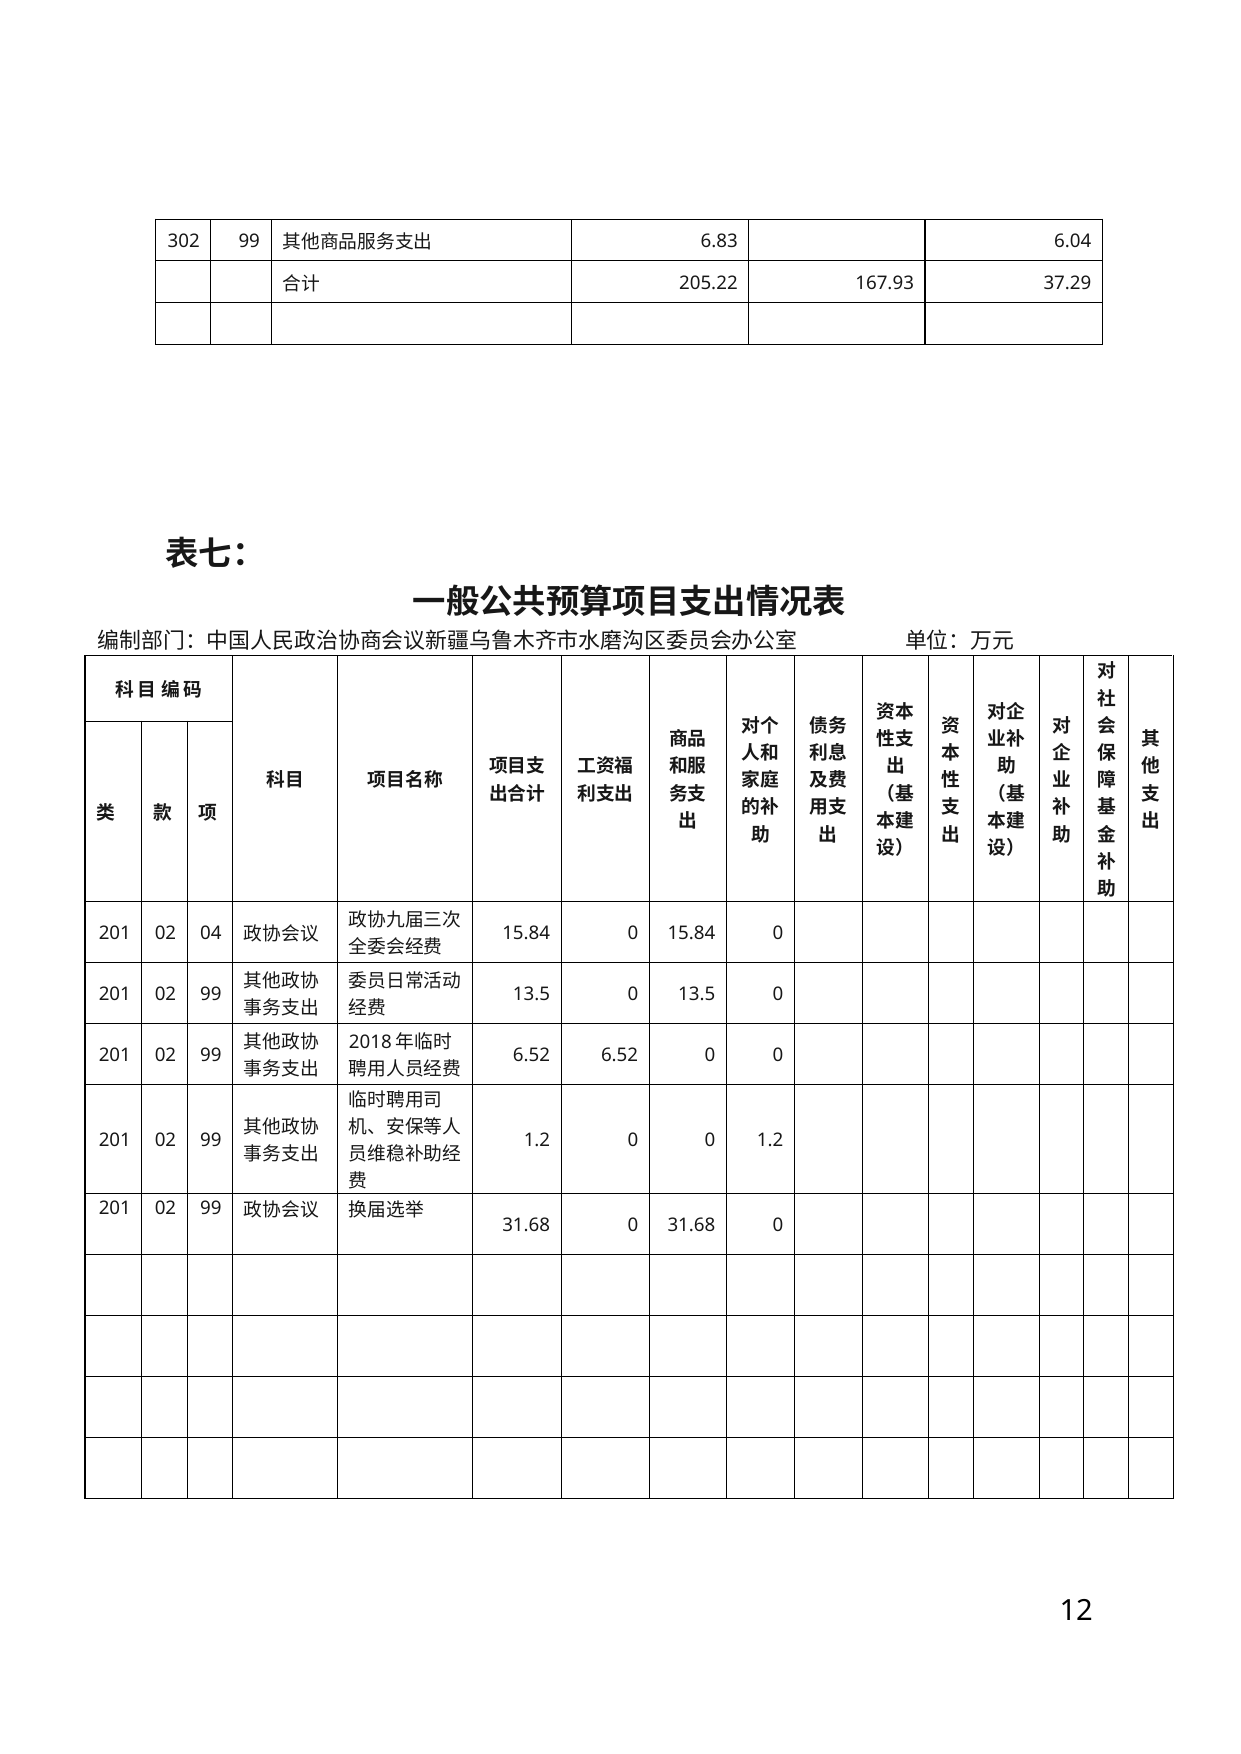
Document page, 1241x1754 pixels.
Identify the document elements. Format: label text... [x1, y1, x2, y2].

table_cell 02 [142, 1194, 187, 1254]
table_cell 委员日常活动经费 [338, 963, 472, 1023]
table_cell [929, 1085, 973, 1193]
table_cell [974, 1085, 1039, 1193]
table_cell [1084, 1316, 1128, 1376]
table_cell [188, 1438, 232, 1498]
table_cell 2018年临时聘用人员经费 [338, 1024, 472, 1083]
table_cell [650, 1255, 726, 1315]
table_cell 0 [727, 1194, 794, 1254]
table_cell 科 目 编 码 [86, 656, 232, 721]
table_cell 201 [86, 963, 141, 1023]
table_cell [1129, 1194, 1173, 1254]
table_cell [650, 1316, 726, 1376]
table_cell [86, 1377, 141, 1437]
table_cell 项 [188, 722, 232, 901]
table_cell 0 [562, 1194, 649, 1254]
table_cell 对企业补助 [1040, 656, 1083, 901]
table_cell [86, 1255, 141, 1315]
table_cell [156, 303, 210, 344]
table_cell [795, 902, 862, 962]
table_cell 13.5 [650, 963, 726, 1023]
table_cell [1040, 1085, 1083, 1193]
table_cell [562, 1377, 649, 1437]
table_cell [1040, 963, 1083, 1023]
table_cell 0 [562, 963, 649, 1023]
table_cell 政协会议 [233, 1194, 337, 1254]
table_cell 02 [142, 1085, 187, 1193]
table_cell 换届选举 [338, 1194, 472, 1254]
table_cell [233, 1255, 337, 1315]
table_cell [650, 1438, 726, 1498]
table_cell [142, 1438, 187, 1498]
table_cell [863, 963, 928, 1023]
table_cell 6.04 [926, 220, 1102, 260]
table_cell [338, 1438, 472, 1498]
table_cell [795, 1085, 862, 1193]
table_cell [863, 1316, 928, 1376]
table_cell [473, 1255, 561, 1315]
table_cell 其他政协事务支出 [233, 963, 337, 1023]
table_cell [974, 1316, 1039, 1376]
table_cell 合计 [272, 261, 571, 302]
table_cell [650, 1377, 726, 1437]
table_cell [1040, 1024, 1083, 1083]
table_cell [1129, 1255, 1173, 1315]
table_cell [473, 1316, 561, 1376]
table_cell 31.68 [650, 1194, 726, 1254]
table_cell [142, 1377, 187, 1437]
table_cell [572, 303, 748, 344]
table_cell [1129, 1085, 1173, 1193]
table_cell [562, 1438, 649, 1498]
table_cell [974, 963, 1039, 1023]
table_cell [188, 1255, 232, 1315]
table_cell [211, 261, 271, 302]
table_cell 99 [188, 1024, 232, 1083]
table_cell 其他商品服务支出 [272, 220, 571, 260]
table_cell 99 [188, 1194, 232, 1254]
table_cell [929, 1194, 973, 1254]
table_cell [1084, 1255, 1128, 1315]
table_cell [188, 1377, 232, 1437]
table_cell 02 [142, 1024, 187, 1083]
table_cell [974, 1024, 1039, 1083]
table_cell 0 [562, 1085, 649, 1193]
table_cell [1129, 1438, 1173, 1498]
table_cell [1040, 1438, 1083, 1498]
table_cell [1084, 1085, 1128, 1193]
table_cell 15.84 [650, 902, 726, 962]
table_cell 款 [142, 722, 187, 901]
table_cell [863, 1438, 928, 1498]
table_cell [233, 1377, 337, 1437]
table_header 一般公共预算项目支出情况表 编制部门：中国人民政治协商会议新疆乌鲁木齐市水磨沟区委员会办公室 单位：万元 [86, 575, 1172, 655]
table_cell [1084, 1377, 1128, 1437]
table_cell [926, 303, 1102, 344]
table_cell 对个人和家庭的补助 [727, 656, 794, 901]
table_cell [1040, 1377, 1083, 1437]
table_cell 15.84 [473, 902, 561, 962]
table_cell 政协九届三次全委会经费 [338, 902, 472, 962]
table_cell [795, 1438, 862, 1498]
table_cell [338, 1377, 472, 1437]
table_cell [1129, 1377, 1173, 1437]
table_cell [233, 1316, 337, 1376]
table_cell 1.2 [473, 1085, 561, 1193]
table_cell [86, 1316, 141, 1376]
table_cell 201 [86, 1085, 141, 1193]
table_cell [863, 1255, 928, 1315]
table_cell 类 [86, 722, 141, 901]
table_cell [974, 1255, 1039, 1315]
table_cell [1084, 1024, 1128, 1083]
table_cell 302 [156, 220, 210, 260]
table_cell [929, 1377, 973, 1437]
table_cell 0 [727, 963, 794, 1023]
table_cell 工资福利支出 [562, 656, 649, 901]
table_cell [929, 902, 973, 962]
table_cell [1084, 1194, 1128, 1254]
table_cell [1084, 902, 1128, 962]
table_cell [473, 1438, 561, 1498]
table_cell 99 [188, 1085, 232, 1193]
table_cell [727, 1255, 794, 1315]
table_cell 0 [727, 902, 794, 962]
table_cell [727, 1316, 794, 1376]
table_cell [338, 1316, 472, 1376]
table_cell 1.2 [727, 1085, 794, 1193]
table_cell [1129, 1316, 1173, 1376]
table_cell [929, 1316, 973, 1376]
table_cell 31.68 [473, 1194, 561, 1254]
table_cell 99 [211, 220, 271, 260]
table_cell [795, 1194, 862, 1254]
table_cell 商品和服务支出 [650, 656, 726, 901]
table_cell 0 [650, 1085, 726, 1193]
table_cell [1084, 963, 1128, 1023]
table_cell [863, 1194, 928, 1254]
table_cell 04 [188, 902, 232, 962]
table_cell 项目名称 [338, 656, 472, 901]
table_cell 13.5 [473, 963, 561, 1023]
table_cell 6.52 [562, 1024, 649, 1083]
table_cell 项目支出合计 [473, 656, 561, 901]
table_cell 02 [142, 902, 187, 962]
table_cell [1040, 1255, 1083, 1315]
table_cell 37.29 [926, 261, 1102, 302]
table_cell 0 [727, 1024, 794, 1083]
table_cell [338, 1255, 472, 1315]
table_cell [749, 220, 924, 260]
table_cell [795, 1024, 862, 1083]
table_cell [473, 1377, 561, 1437]
table_cell 99 [188, 963, 232, 1023]
table_cell 资本性支出（基本建设） [863, 656, 928, 901]
table_cell [1040, 1194, 1083, 1254]
table_cell 0 [562, 902, 649, 962]
table_cell [929, 963, 973, 1023]
table_cell [1040, 902, 1083, 962]
table_cell 其他政协事务支出 [233, 1085, 337, 1193]
table_cell [156, 261, 210, 302]
table_cell 科目 [233, 656, 337, 901]
table_cell 临时聘用司机、安保等人员维稳补助经费 [338, 1085, 472, 1193]
table_cell [727, 1377, 794, 1437]
table_cell [863, 1085, 928, 1193]
table_cell [863, 1024, 928, 1083]
table_cell 其他支出 [1129, 655, 1173, 901]
table_cell [727, 1438, 794, 1498]
table_cell [974, 1377, 1039, 1437]
table_cell [142, 1316, 187, 1376]
table_cell [211, 303, 271, 344]
table_cell [1040, 1316, 1083, 1376]
table_cell [1129, 1024, 1173, 1083]
table_cell [795, 1255, 862, 1315]
table_cell [929, 1255, 973, 1315]
text 表七： [165, 527, 1092, 575]
table_cell [974, 1438, 1039, 1498]
table_cell [1129, 963, 1173, 1023]
table_cell 资本性支出 [929, 656, 973, 901]
table_cell [795, 963, 862, 1023]
table_cell [929, 1024, 973, 1083]
table_cell [188, 1316, 232, 1376]
table_cell [1084, 1438, 1128, 1498]
table_cell 167.93 [749, 261, 924, 302]
table_cell [795, 1377, 862, 1437]
table_cell 6.52 [473, 1024, 561, 1083]
table_cell [974, 1194, 1039, 1254]
table_cell [863, 902, 928, 962]
table_cell 205.22 [572, 261, 748, 302]
table_cell [1129, 902, 1173, 962]
table_cell [974, 902, 1039, 962]
table_cell [863, 1377, 928, 1437]
table_cell 债务利息及费用支出 [795, 656, 862, 901]
table_cell [86, 1438, 141, 1498]
table_cell 0 [650, 1024, 726, 1083]
table_cell [749, 303, 924, 344]
table_cell [562, 1316, 649, 1376]
table_cell 政协会议 [233, 902, 337, 962]
table_cell [929, 1438, 973, 1498]
table_cell 其他政协事务支出 [233, 1024, 337, 1083]
table_cell 对企业补助（基本建设） [974, 656, 1039, 901]
table_cell 6.83 [572, 220, 748, 260]
table_cell 对社会保障基金补助 [1084, 656, 1128, 901]
table_cell [233, 1438, 337, 1498]
table_cell 02 [142, 963, 187, 1023]
table_cell 201 [86, 1194, 141, 1254]
table_cell 201 [86, 1024, 141, 1083]
table_cell [562, 1255, 649, 1315]
table_cell [142, 1255, 187, 1315]
table_cell 201 [86, 902, 141, 962]
table_cell [272, 303, 571, 344]
table_cell [795, 1316, 862, 1376]
